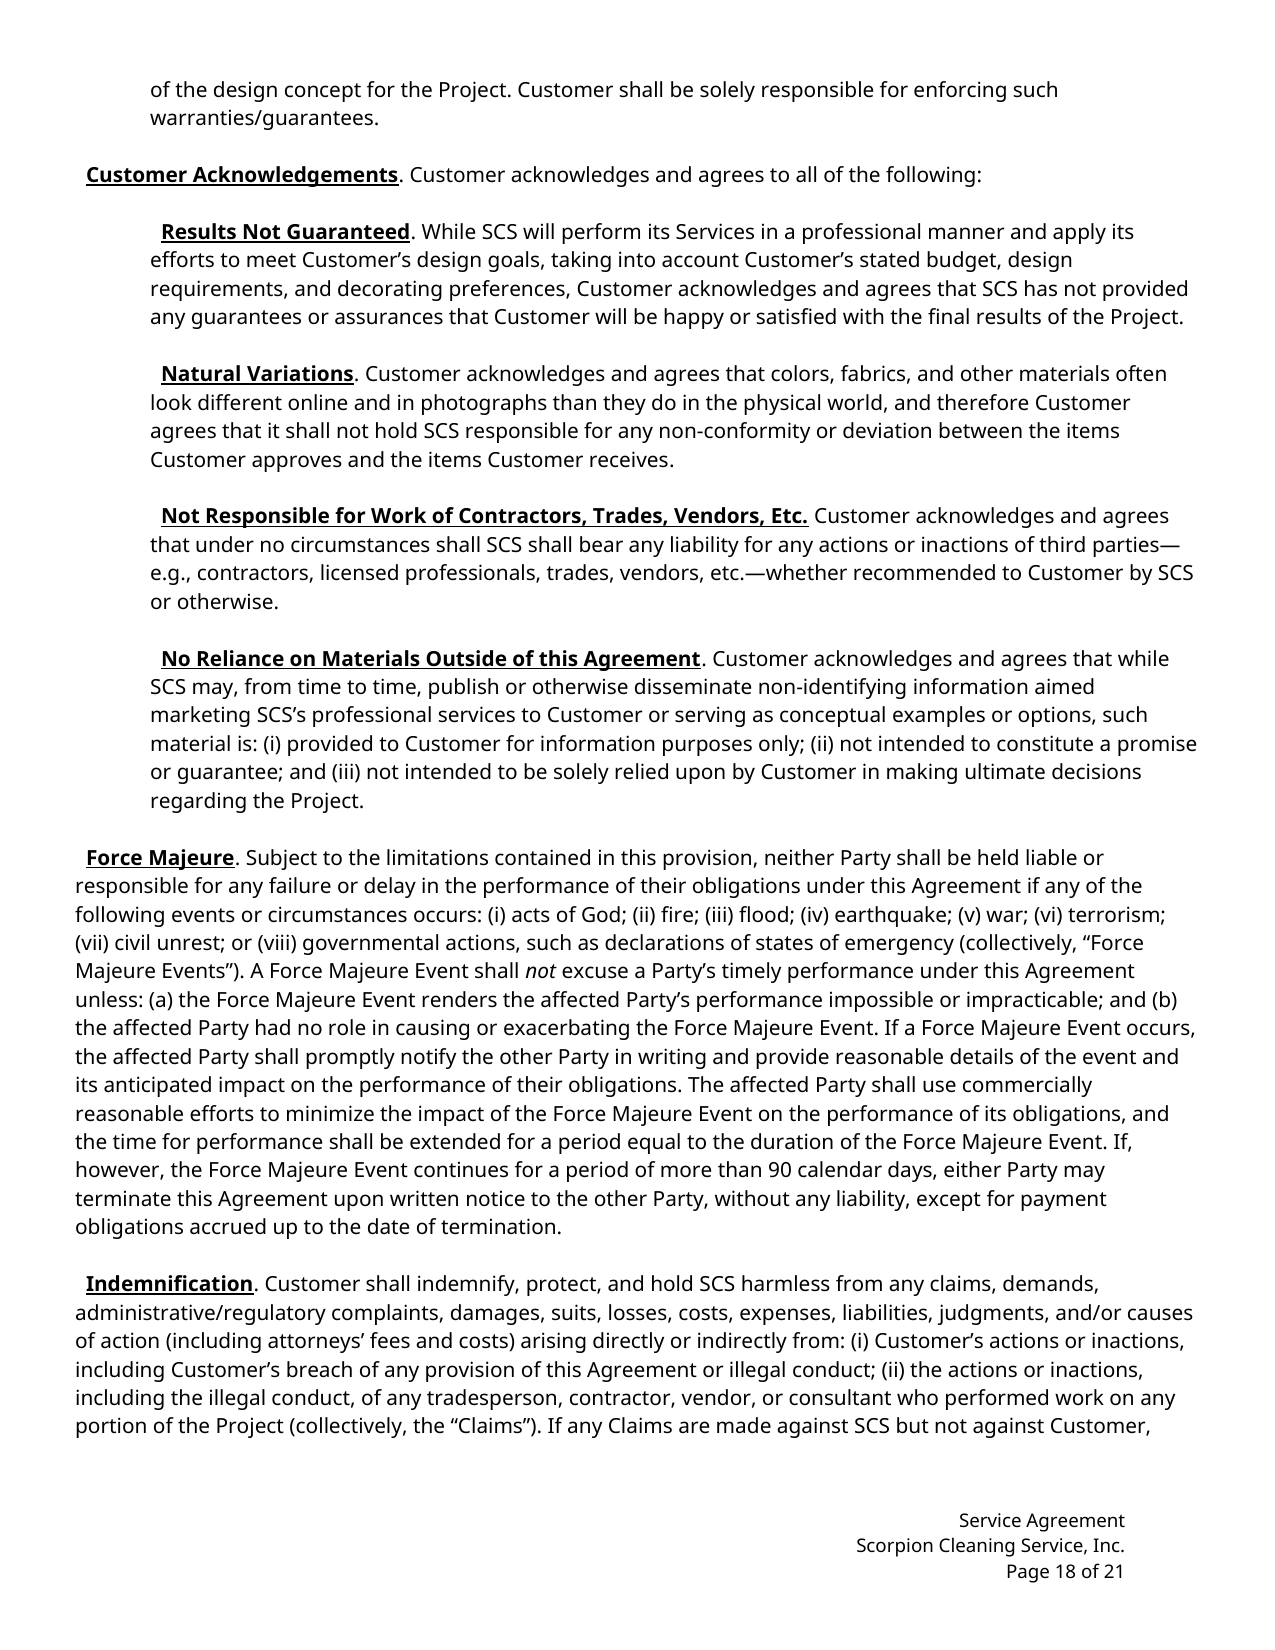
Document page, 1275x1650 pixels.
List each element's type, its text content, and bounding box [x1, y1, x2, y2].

text Customer Acknowledgements. Customer acknowledges and agrees to all of the following: [75, 160, 1200, 189]
text Not Responsible for Work of Contractors, Trades, Vendors, Etc. Customer acknowledges and agrees that under no circumstances shall SCS shall bear any liability for any actions or inactions of third parties—e.g., contractors, licensed professionals, trades, vendors, etc.—whether recommended to Customer by SCS or otherwise. [150, 502, 1200, 615]
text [150, 75, 1200, 132]
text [75, 1269, 1200, 1440]
text Natural Variations. Customer acknowledges and agrees that colors, fabrics, and other materials often look different online and in photographs than they do in the physical world, and therefore Customer agrees that it shall not hold SCS responsible for any non-conformity or deviation between the items Customer approves and the items Customer receives. [150, 359, 1200, 473]
text Force Majeure. Subject to the limitations contained in this provision, neither Party shall be held liable or responsible for any failure or delay in the performance of their obligations under this Agreement if any of the following events or circumstances occurs: (i) acts of God; (ii) fire; (iii) flood; (iv) earthquake; (v) war; (vi) terrorism; (vii) civil unrest; or (viii) governmental actions, such as declarations of states of emergency (collectively, “Force Majeure Events”). A Force Majeure Event shall not excuse a Party’s timely performance under this Agreement unless: (a) the Force Majeure Event renders the affected Party’s performance impossible or impracticable; and (b) the affected Party had no role in causing or exacerbating the Force Majeure Event. If a Force Majeure Event occurs, the affected Party shall promptly notify the other Party in writing and provide reasonable details of the event and its anticipated impact on the performance of their obligations. The affected Party shall use commercially reasonable efforts to minimize the impact of the Force Majeure Event on the performance of its obligations, and the time for performance shall be extended for a period equal to the duration of the Force Majeure Event. If, however, the Force Majeure Event continues for a period of more than 90 calendar days, either Party may terminate this Agreement upon written notice to the other Party, without any liability, except for payment obligations accrued up to the date of termination. [75, 843, 1200, 1241]
text Results Not Guaranteed. While SCS will perform its Services in a professional manner and apply its efforts to meet Customer’s design goals, taking into account Customer’s stated budget, design requirements, and decorating preferences, Customer acknowledges and agrees that SCS has not provided any guarantees or assurances that Customer will be happy or satisfied with the final results of the Project. [150, 217, 1200, 331]
text No Reliance on Materials Outside of this Agreement. Customer acknowledges and agrees that while SCS may, from time to time, publish or otherwise disseminate non-identifying information aimed marketing SCS’s professional services to Customer or serving as conceptual examples or options, such material is: (i) provided to Customer for information purposes only; (ii) not intended to constitute a promise or guarantee; and (iii) not intended to be solely relied upon by Customer in making ultimate decisions regarding the Project. [150, 644, 1200, 814]
